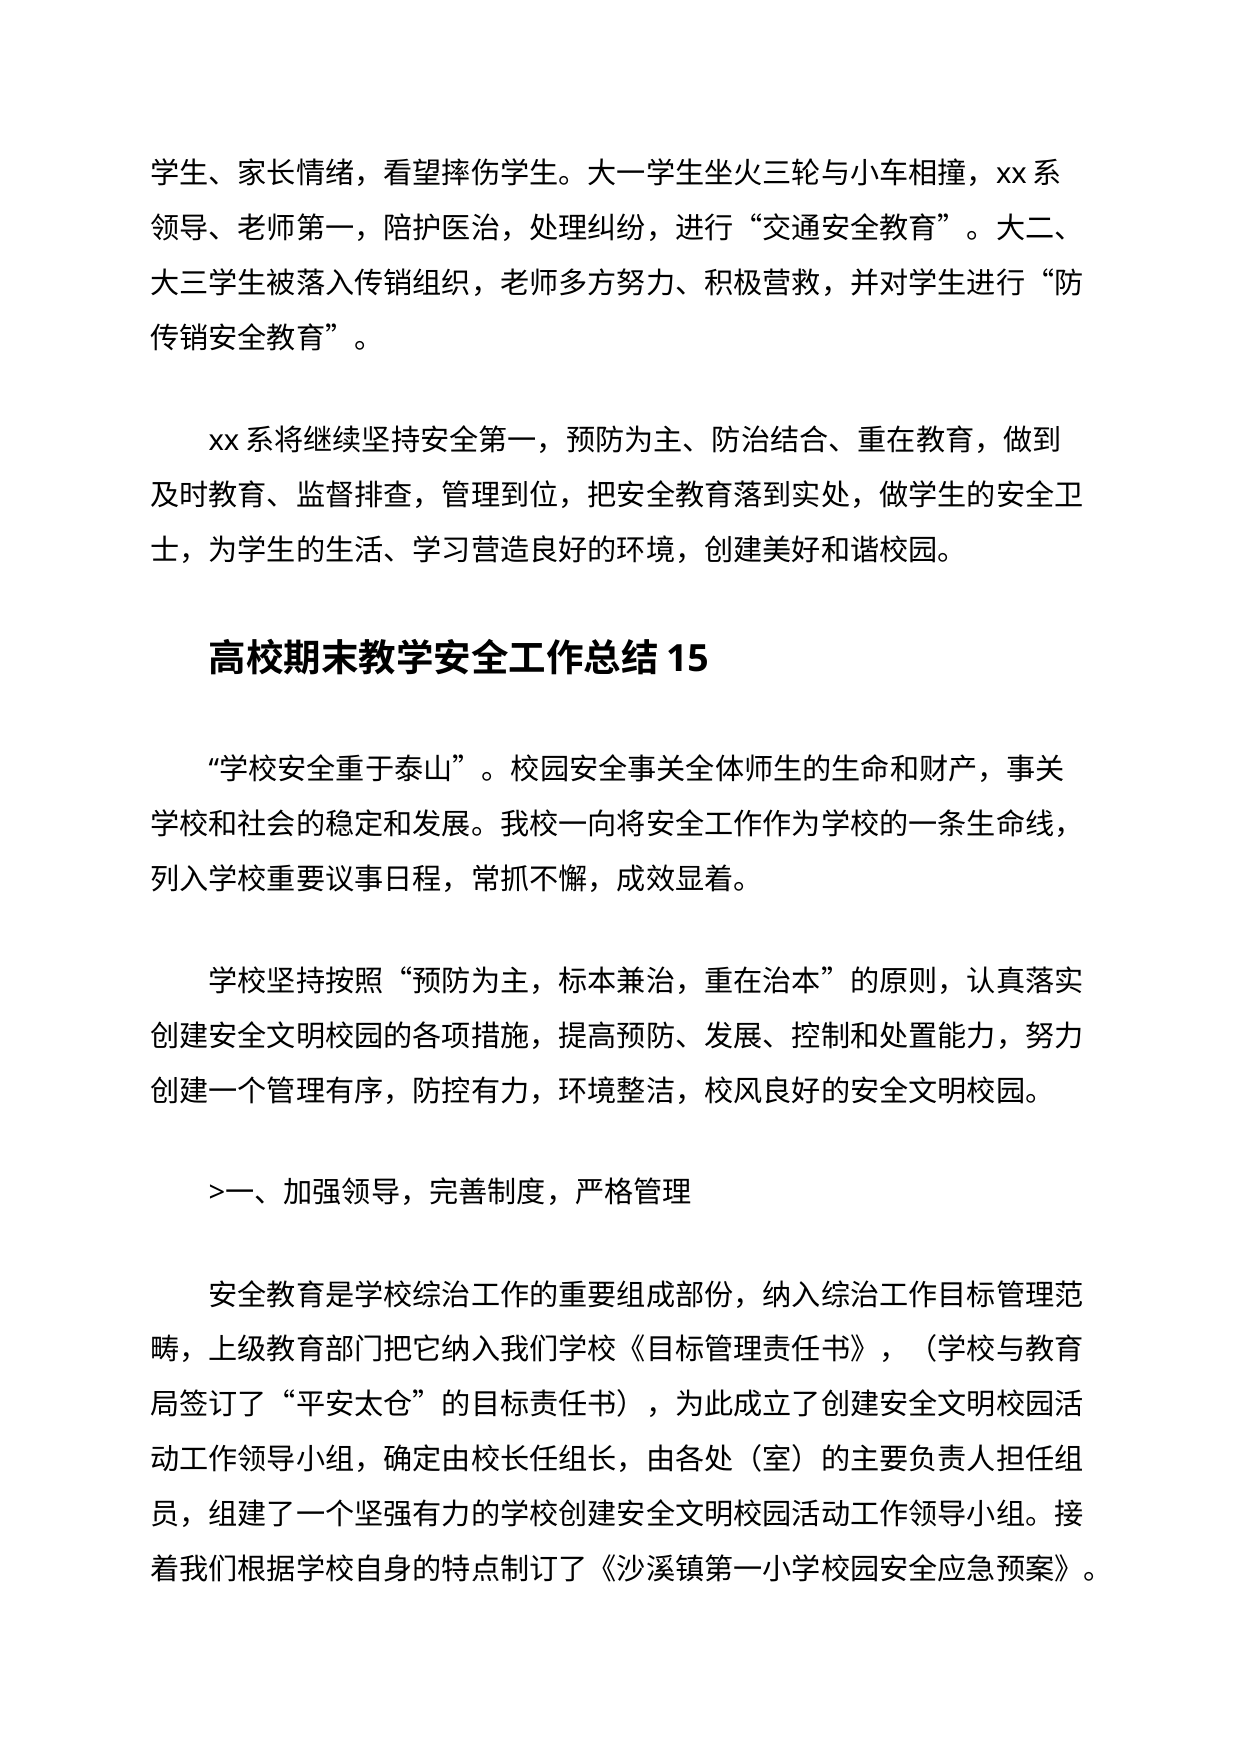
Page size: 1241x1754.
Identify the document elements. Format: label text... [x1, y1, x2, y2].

text “学校安全重于泰山”。校园安全事关全体师生的生命和财产，事关学校和社会的稳定和发展。我校一向将安全工作作为学校的一条生命线，列入学校重要议事日程，常抓不懈，成效显着。 [150, 746, 1090, 898]
text 高校期末教学安全工作总结15 [150, 628, 1090, 683]
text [150, 1271, 1090, 1588]
text >一、加强领导，完善制度，严格管理 [150, 1169, 1090, 1211]
text 学校坚持按照“预防为主，标本兼治，重在治本”的原则，认真落实创建安全文明校园的各项措施，提高预防、发展、控制和处置能力，努力创建一个管理有序，防控有力，环境整洁，校风良好的安全文明校园。 [150, 957, 1090, 1109]
text xx系将继续坚持安全第一，预防为主、防治结合、重在教育，做到及时教育、监督排查，管理到位，把安全教育落到实处，做学生的安全卫士，为学生的生活、学习营造良好的环境，创建美好和谐校园。 [150, 417, 1090, 569]
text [150, 150, 1090, 357]
